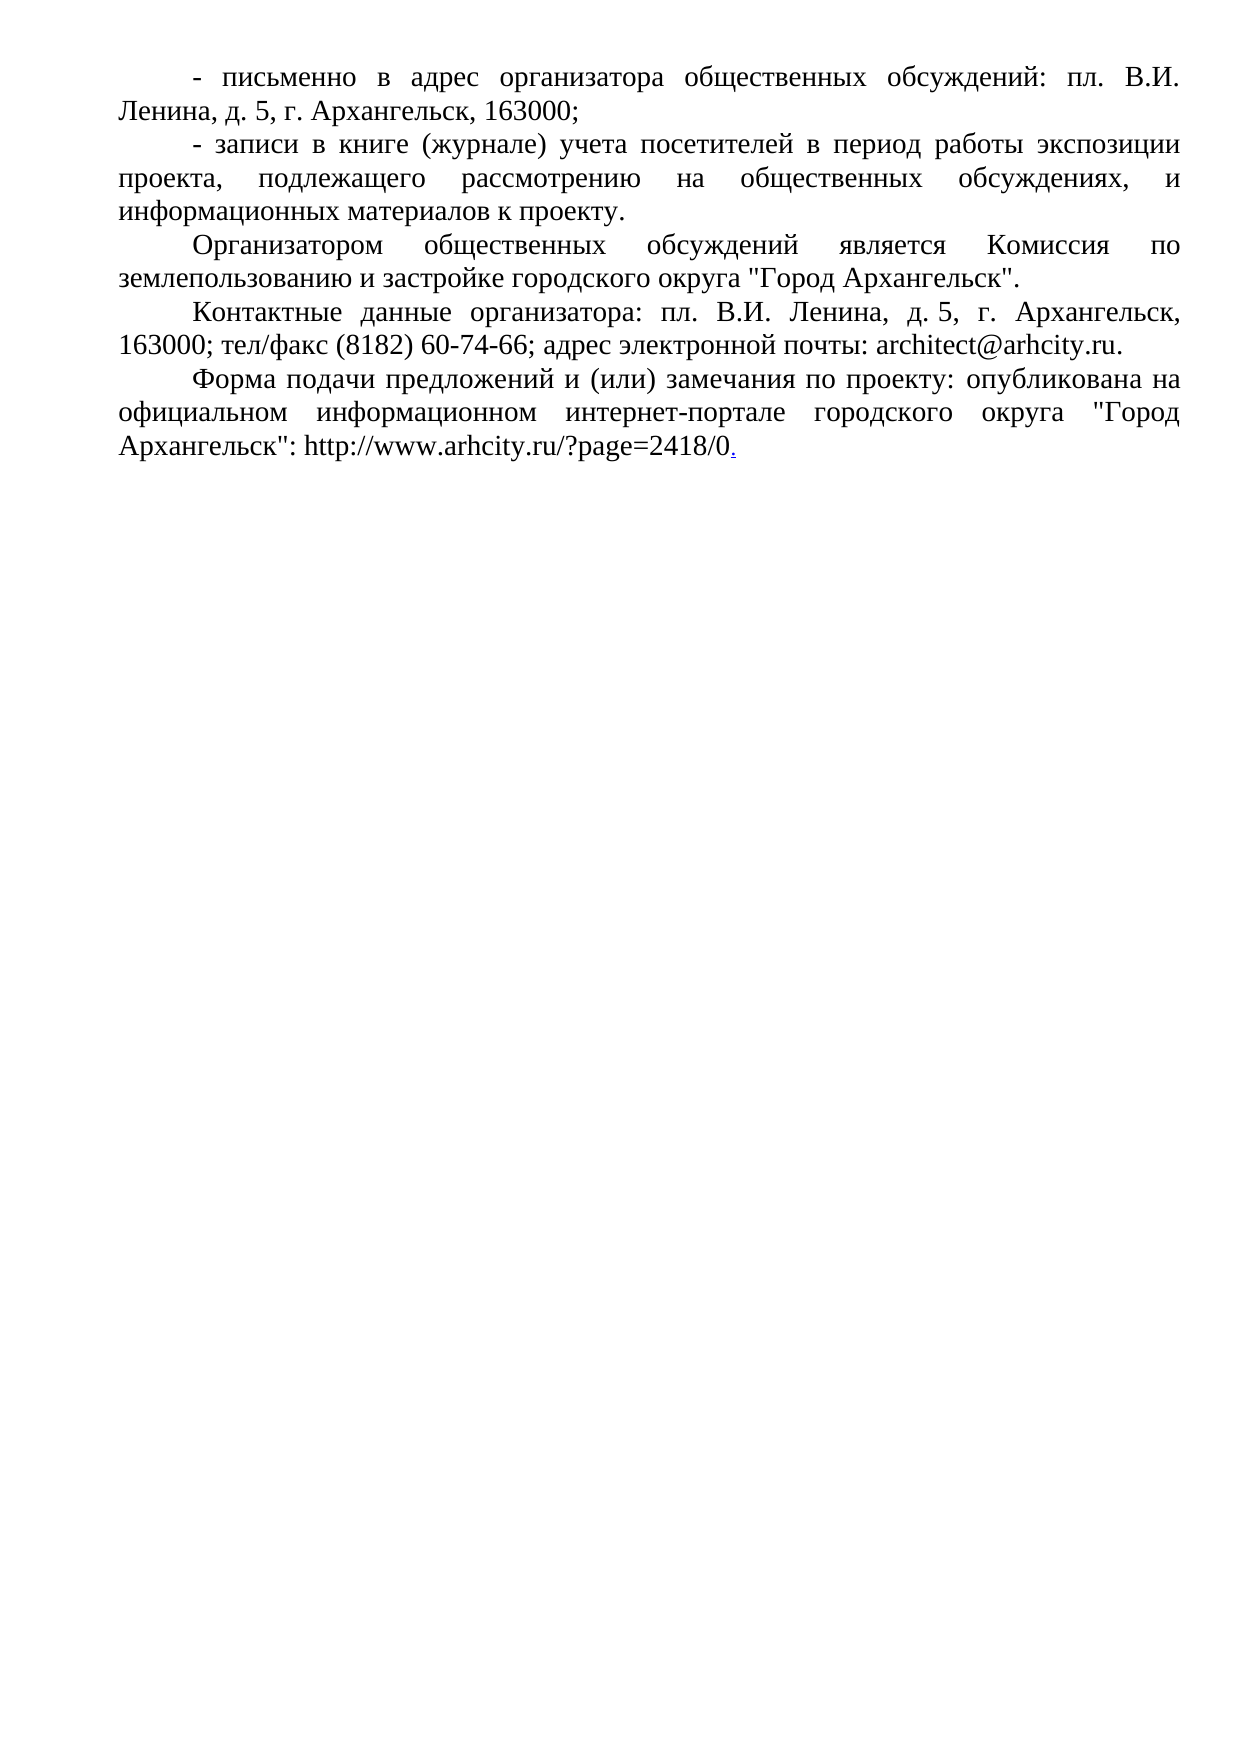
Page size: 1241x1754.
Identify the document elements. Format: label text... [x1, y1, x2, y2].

text - записи в книге (журнале) учета посетителей в период работы экспозиции проекта, подлежащего рассмотрению на общественных обсуждениях, и информационных материалов к проекту. [118, 126, 1181, 227]
text Организатором общественных обсуждений является Комиссия по землепользованию и застройке городского округа "Город Архангельск". [118, 227, 1181, 294]
text Форма подачи предложений и (или) замечания по проекту: опубликована на официальном информационном интернет-портале городского округа "Город Архангельск": http://www.arhcity.ru/?page=2418/0. [118, 361, 1181, 462]
text - письменно в адрес организатора общественных обсуждений: пл. В.И. Ленина, д. 5, г. Архангельск, 163000; [118, 59, 1181, 126]
text Контактные данные организатора: пл. В.И. Ленина, д. 5, г. Архангельск, 163000; тел/факс (8182) 60-74-66; адрес электронной почты: architect@arhcity.ru. [118, 294, 1181, 361]
